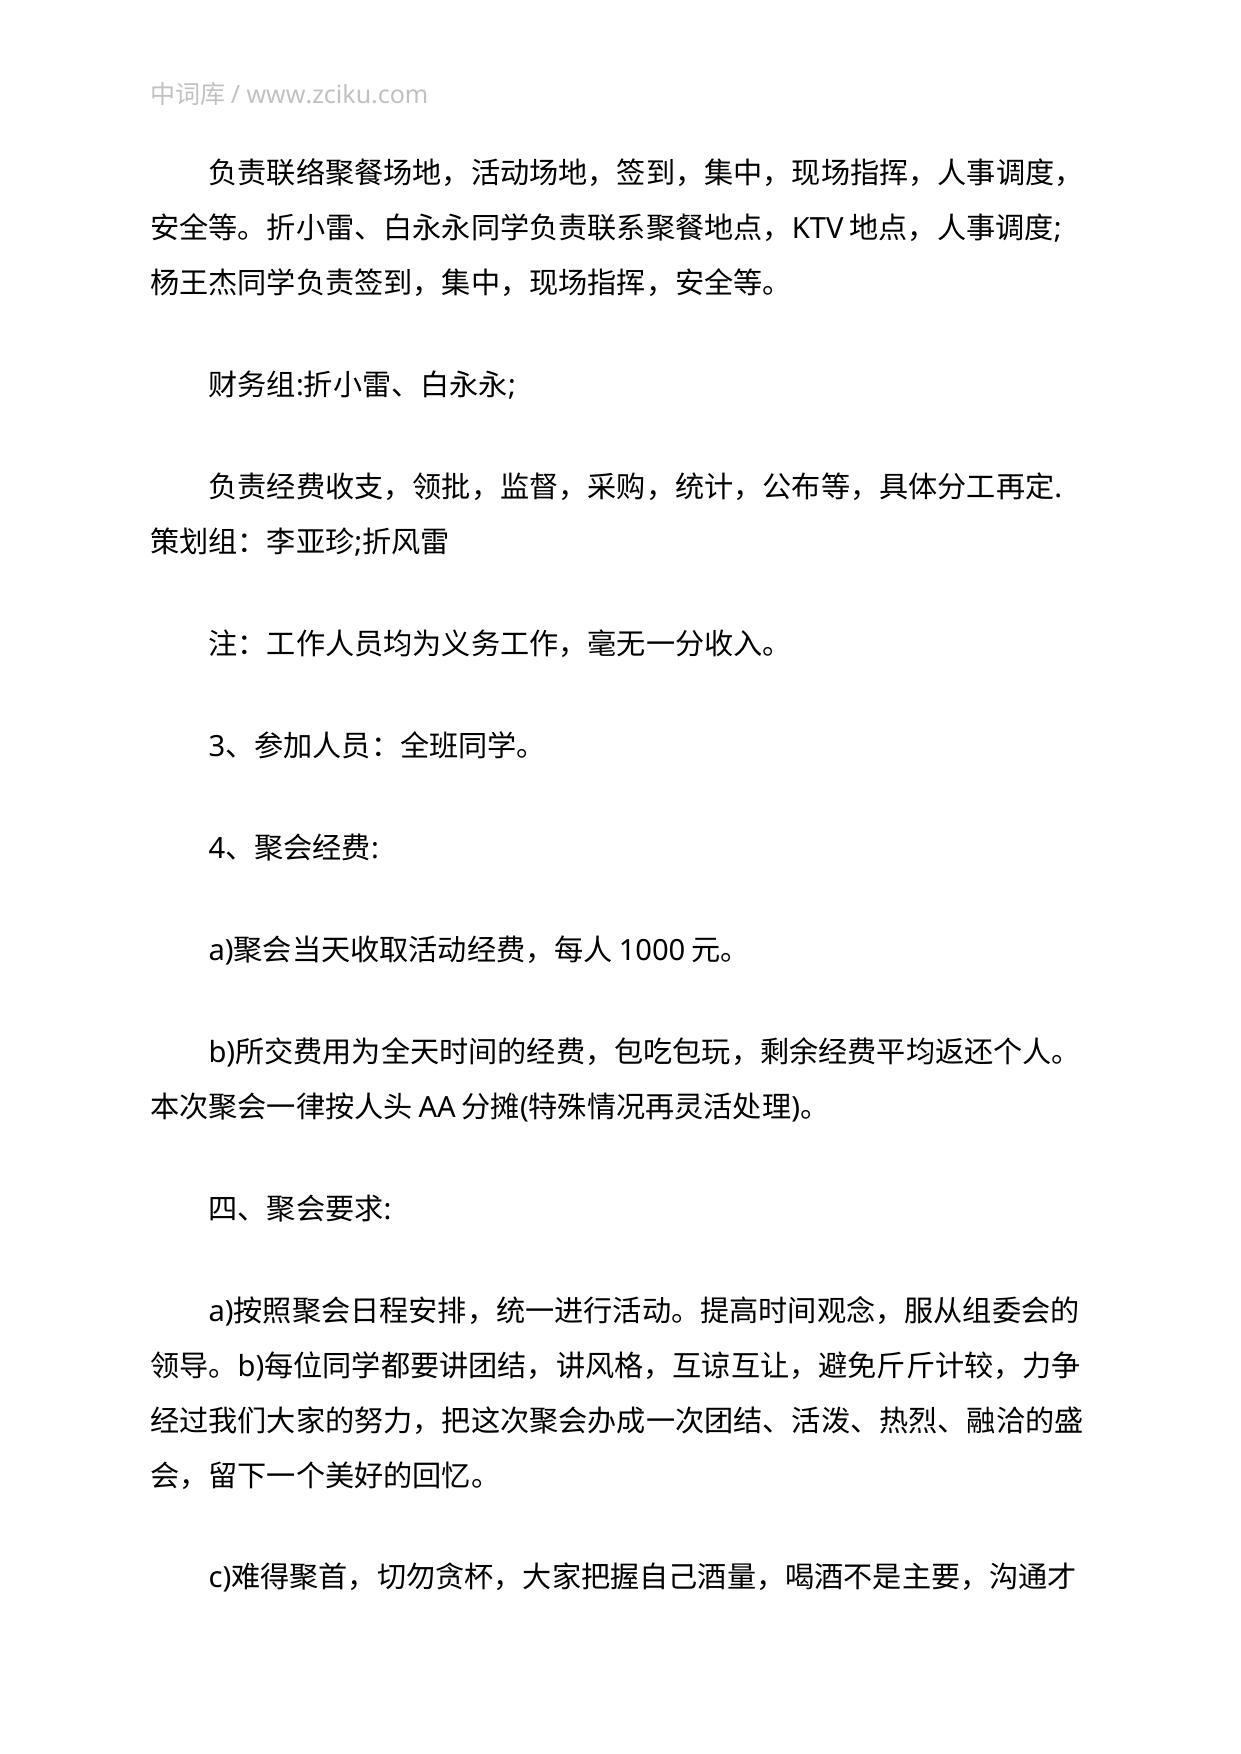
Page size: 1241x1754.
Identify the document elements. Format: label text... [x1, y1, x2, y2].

text 负责经费收支，领批，监督，采购，统计，公布等，具体分工再定.策划组：李亚珍;折风雷 [150, 464, 1090, 561]
text 负责联络聚餐场地，活动场地，签到，集中，现场指挥，人事调度，安全等。折小雷、白永永同学负责联系聚餐地点，KTV地点，人事调度;杨王杰同学负责签到，集中，现场指挥，安全等。 [150, 150, 1090, 302]
text a)按照聚会日程安排，统一进行活动。提高时间观念，服从组委会的领导。b)每位同学都要讲团结，讲风格，互谅互让，避免斤斤计较，力争经过我们大家的努力，把这次聚会办成一次团结、活泼、热烈、融洽的盛会，留下一个美好的回忆。 [150, 1287, 1090, 1494]
text 3、参加人员：全班同学。 [150, 722, 1090, 765]
text b)所交费用为全天时间的经费，包吃包玩，剩余经费平均返还个人。本次聚会一律按人头AA分摊(特殊情况再灵活处理)。 [150, 1028, 1090, 1126]
text 财务组:折小雷、白永永; [150, 362, 1090, 404]
text 注：工作人员均为义务工作，毫无一分收入。 [150, 621, 1090, 663]
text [150, 1554, 1090, 1596]
text a)聚会当天收取活动经费，每人1000元。 [150, 926, 1090, 969]
text 四、聚会要求: [150, 1185, 1090, 1228]
text 4、聚会经费: [150, 824, 1090, 867]
